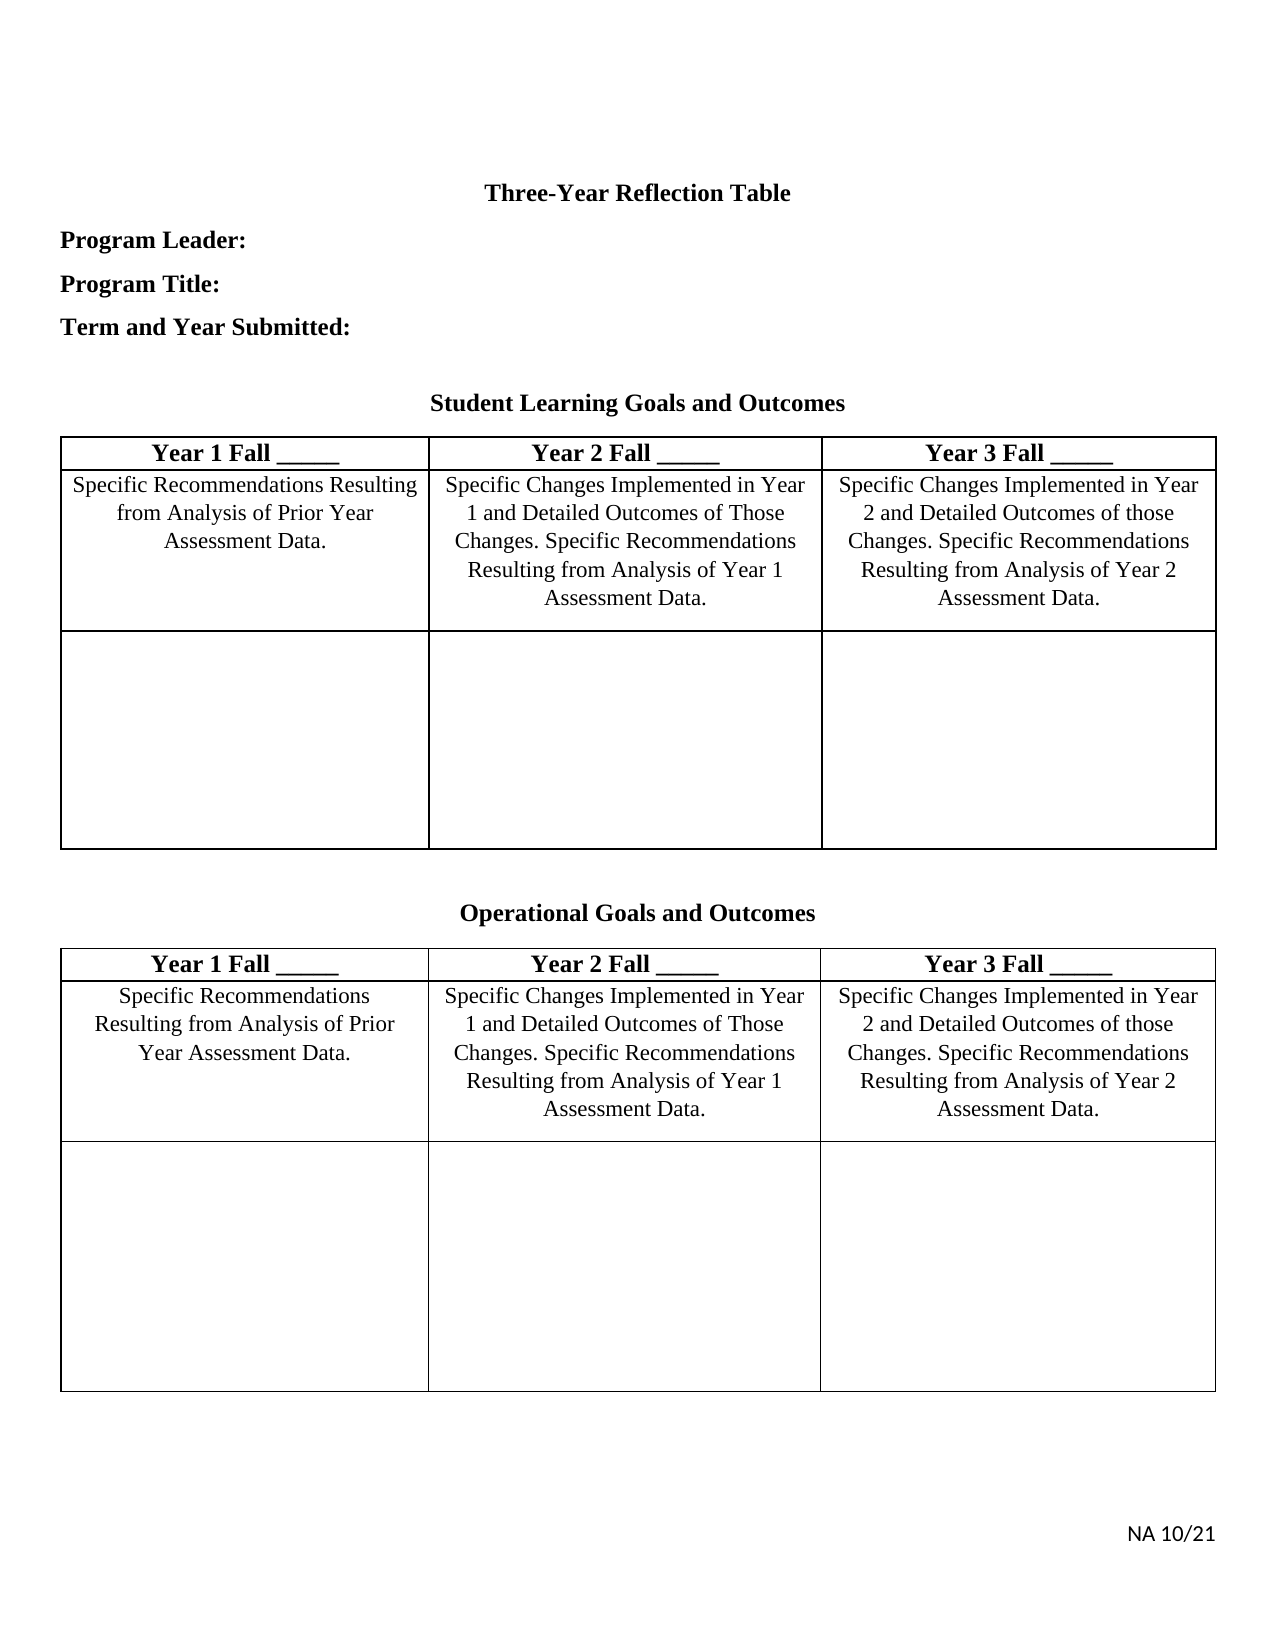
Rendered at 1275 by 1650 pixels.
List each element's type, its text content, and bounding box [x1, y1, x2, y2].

table_header Year 1 Fall _____ [62, 438, 428, 469]
table_cell [823, 632, 1215, 848]
table_cell [429, 1142, 820, 1391]
table_cell [62, 632, 428, 848]
table_cell Specific Recommendations Resulting from Analysis of Prior Year Assessment Data. [62, 471, 428, 629]
table_cell [62, 1142, 428, 1391]
table_cell Specific Changes Implemented in Year 1 and Detailed Outcomes of Those Changes. Specific Recommendations Resulting from Analysis of Year 1 Assessment Data. [430, 471, 821, 629]
table_cell [430, 632, 821, 848]
table_header Year 1 Fall _____ [62, 949, 428, 980]
table_cell Specific Changes Implemented in Year 1 and Detailed Outcomes of Those Changes. Specific Recommendations Resulting from Analysis of Year 1 Assessment Data. [429, 982, 820, 1141]
table_header Year 3 Fall _____ [821, 949, 1215, 980]
table_header Year 2 Fall _____ [429, 949, 820, 980]
table_header Year 3 Fall _____ [823, 438, 1215, 469]
text Program Leader: [60, 226, 1215, 254]
text Student Learning Goals and Outcomes [60, 388, 1215, 417]
text Term and Year Submitted: [60, 312, 1215, 341]
table_header Year 2 Fall _____ [430, 438, 821, 469]
table_cell Specific Changes Implemented in Year 2 and Detailed Outcomes of those Changes. Specific Recommendations Resulting from Analysis of Year 2 Assessment Data. [821, 982, 1215, 1141]
table_cell Specific Recommendations Resulting from Analysis of Prior Year Assessment Data. [62, 982, 428, 1141]
table_cell [821, 1142, 1215, 1391]
text Operational Goals and Outcomes [60, 898, 1215, 927]
table_cell Specific Changes Implemented in Year 2 and Detailed Outcomes of those Changes. Specific Recommendations Resulting from Analysis of Year 2 Assessment Data. [823, 471, 1215, 629]
text Program Title: [60, 269, 1215, 297]
text Three-Year Reflection Table [60, 178, 1215, 207]
